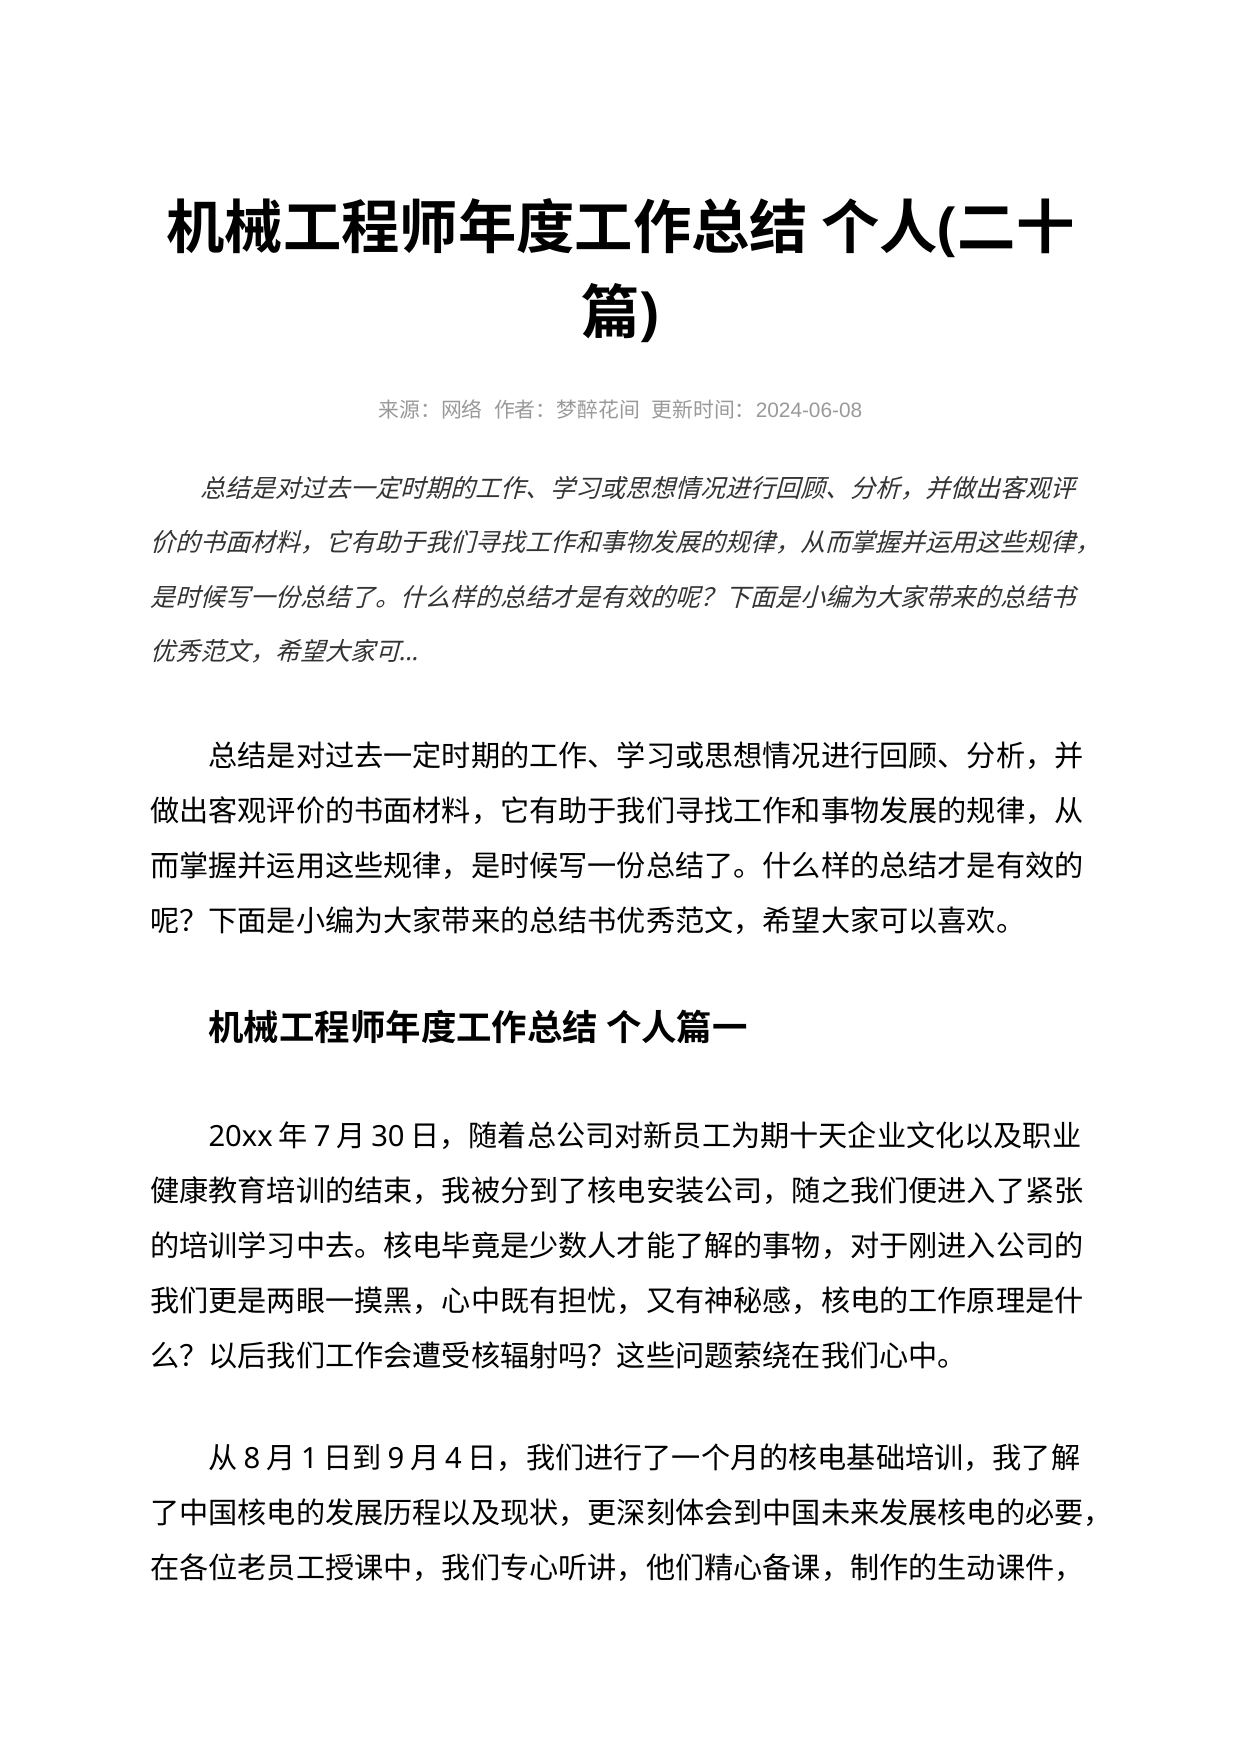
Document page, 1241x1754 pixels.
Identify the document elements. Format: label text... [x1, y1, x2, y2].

text 总结是对过去一定时期的工作、学习或思想情况进行回顾、分析，并做出客观评价的书面材料，它有助于我们寻找工作和事物发展的规律，从而掌握并运用这些规律，是时候写一份总结了。什么样的总结才是有效的呢？下面是小编为大家带来的总结书优秀范文，希望大家可... [150, 468, 1090, 668]
text 总结是对过去一定时期的工作、学习或思想情况进行回顾、分析，并做出客观评价的书面材料，它有助于我们寻找工作和事物发展的规律，从而掌握并运用这些规律，是时候写一份总结了。什么样的总结才是有效的呢？下面是小编为大家带来的总结书优秀范文，希望大家可以喜欢。 [150, 733, 1090, 940]
text 来源：网络 作者：梦醉花间 更新时间：2024-06-08 [150, 398, 1090, 422]
subtitle 机械工程师年度工作总结 个人(二十篇) [150, 181, 1090, 351]
text 机械工程师年度工作总结 个人篇一 [150, 999, 1090, 1051]
text 20xx年7月30日，随着总公司对新员工为期十天企业文化以及职业健康教育培训的结束，我被分到了核电安装公司，随之我们便进入了紧张的培训学习中去。核电毕竟是少数人才能了解的事物，对于刚进入公司的我们更是两眼一摸黑，心中既有担忧，又有神秘感，核电的工作原理是什么？以后我们工作会遭受核辐射吗？这些问题萦绕在我们心中。 [150, 1113, 1090, 1375]
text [150, 1434, 1090, 1586]
